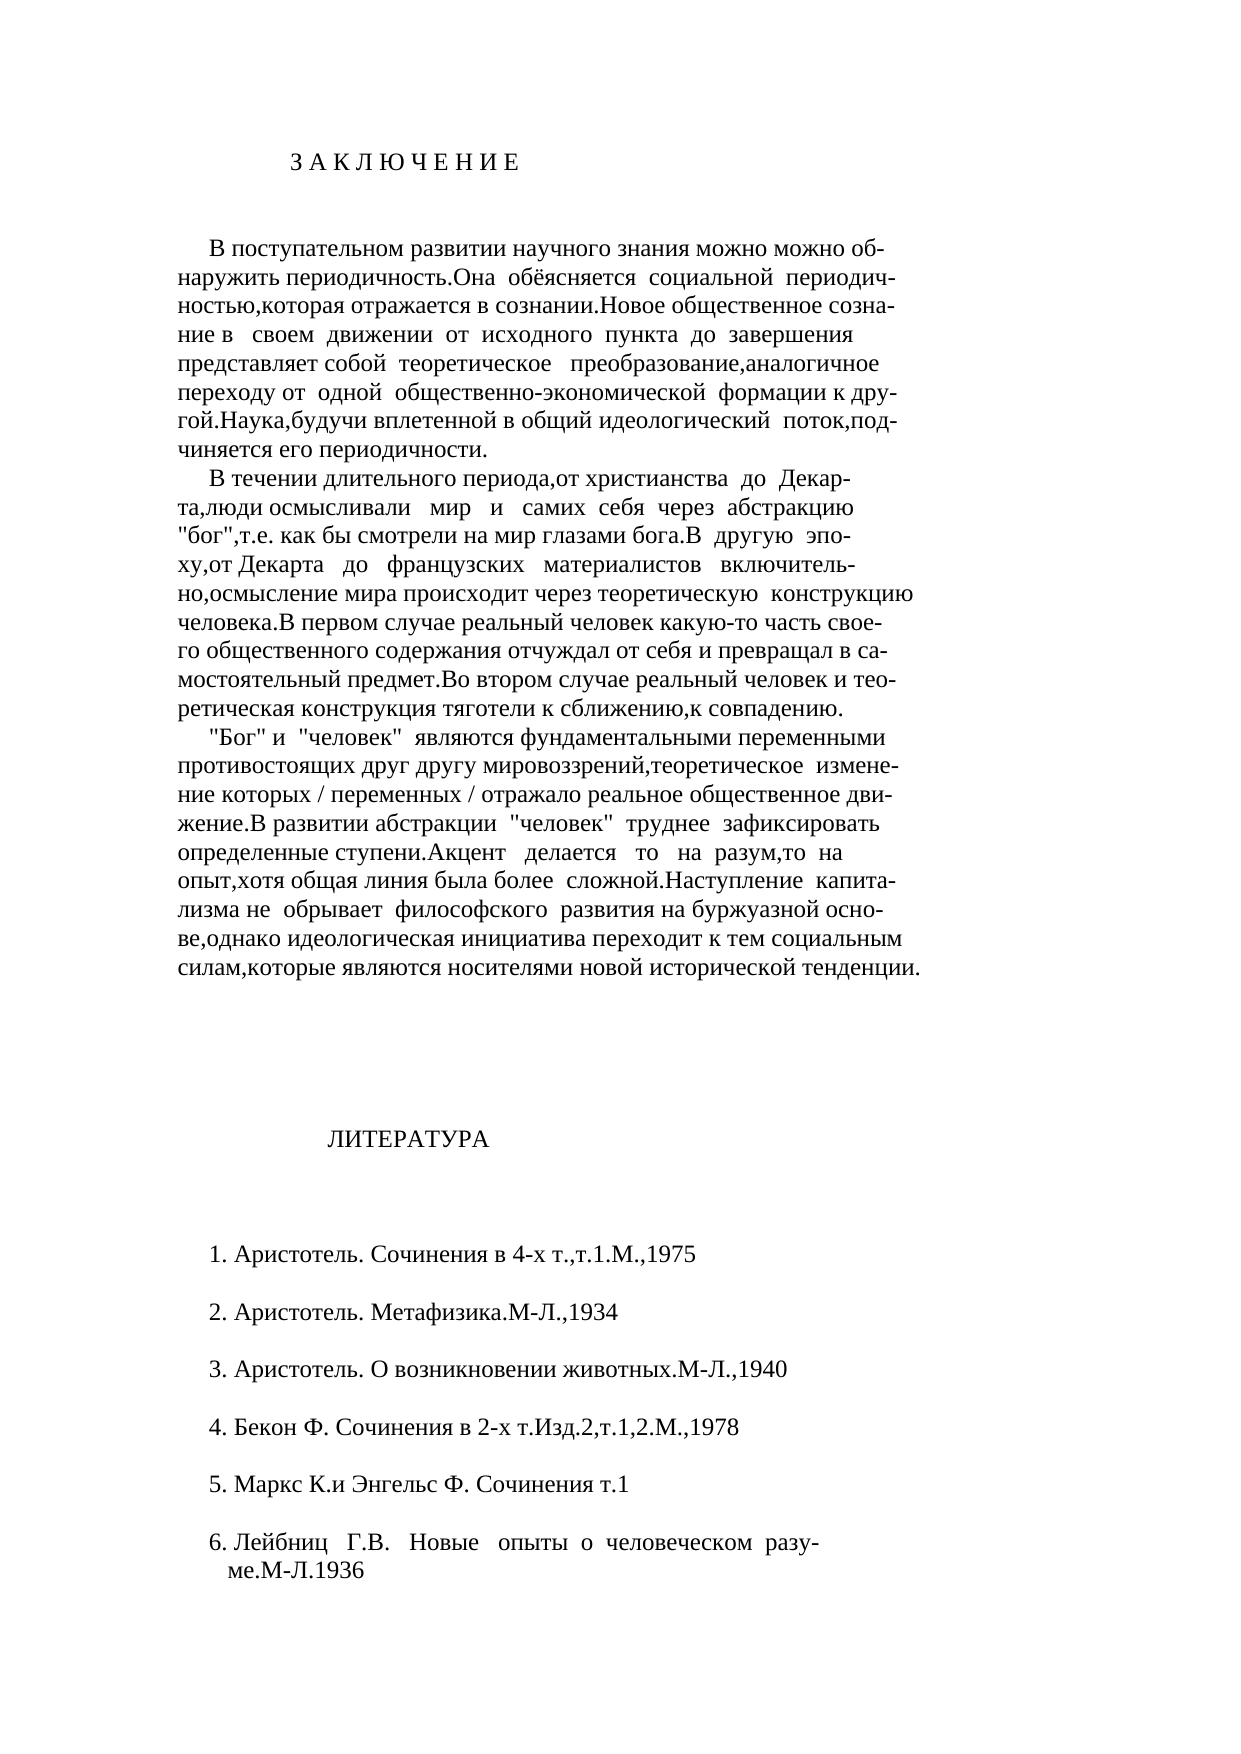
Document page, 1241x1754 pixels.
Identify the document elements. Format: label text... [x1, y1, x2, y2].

text 6. Лейбниц Г.В. Новые опыты о человеческом разу- [177, 1527, 1152, 1556]
text "бог",т.е. как бы смотрели на мир глазами бога.В другую эпо- [177, 521, 1152, 549]
text опыт,хотя общая линия была более сложной.Наступление капита- [177, 866, 1152, 894]
text мостоятельный предмет.Во втором случае реальный человек и тео- [177, 664, 1152, 693]
text ретическая конструкция тяготели к сближению,к совпадению. [177, 693, 1152, 722]
text переходу от одной общественно-экономической формации к дру- [177, 377, 1152, 406]
text ме.М-Л.1936 [177, 1556, 1152, 1584]
text силам,которые являются носителями новой исторической тенденции. [177, 952, 1152, 981]
text представляет собой теоретическое преобразование,аналогичное [177, 348, 1152, 377]
text ве,однако идеологическая инициатива переходит к тем социальным [177, 923, 1152, 952]
text 1. Аристотель. Сочинения в 4-х т.,т.1.М.,1975 [177, 1239, 1152, 1268]
text ЛИТЕРАТУРА [177, 1124, 1152, 1153]
text та,люди осмысливали мир и самих себя через абстракцию [177, 492, 1152, 521]
text противостоящих друг другу мировоззрений,теоретическое измене- [177, 751, 1152, 779]
text ху,от Декарта до французских материалистов включитель- [177, 549, 1152, 578]
text ние в своем движении от исходного пункта до завершения [177, 319, 1152, 348]
text ние которых / переменных / отражало реальное общественное дви- [177, 779, 1152, 808]
text "Бог" и "человек" являются фундаментальными переменными [177, 722, 1152, 751]
text 3. Аристотель. О возникновении животных.М-Л.,1940 [177, 1354, 1152, 1383]
text В течении длительного периода,от христианства до Декар- [177, 463, 1152, 492]
text го общественного содержания отчуждал от себя и превращал в са- [177, 636, 1152, 664]
text 2. Аристотель. Метафизика.М-Л.,1934 [177, 1297, 1152, 1326]
text ностью,которая отражается в сознании.Новое общественное созна- [177, 291, 1152, 319]
text лизма не обрывает философского развития на буржуазной осно- [177, 894, 1152, 923]
text наружить периодичность.Она обёясняется социальной периодич- [177, 262, 1152, 291]
text но,осмысление мира происходит через теоретическую конструкцию [177, 578, 1152, 607]
text З А К Л Ю Ч Е Н И Е [177, 147, 1152, 176]
text чиняется его периодичности. [177, 434, 1152, 463]
text 5. Маркс К.и Энгельс Ф. Сочинения т.1 [177, 1469, 1152, 1498]
text определенные ступени.Акцент делается то на разум,то на [177, 837, 1152, 866]
text 4. Бекон Ф. Сочинения в 2-х т.Изд.2,т.1,2.М.,1978 [177, 1412, 1152, 1441]
text жение.В развитии абстракции "человек" труднее зафиксировать [177, 808, 1152, 837]
text В поступательном развитии научного знания можно можно об- [177, 233, 1152, 262]
text человека.В первом случае реальный человек какую-то часть свое- [177, 607, 1152, 636]
text гой.Наука,будучи вплетенной в общий идеологический поток,под- [177, 406, 1152, 434]
